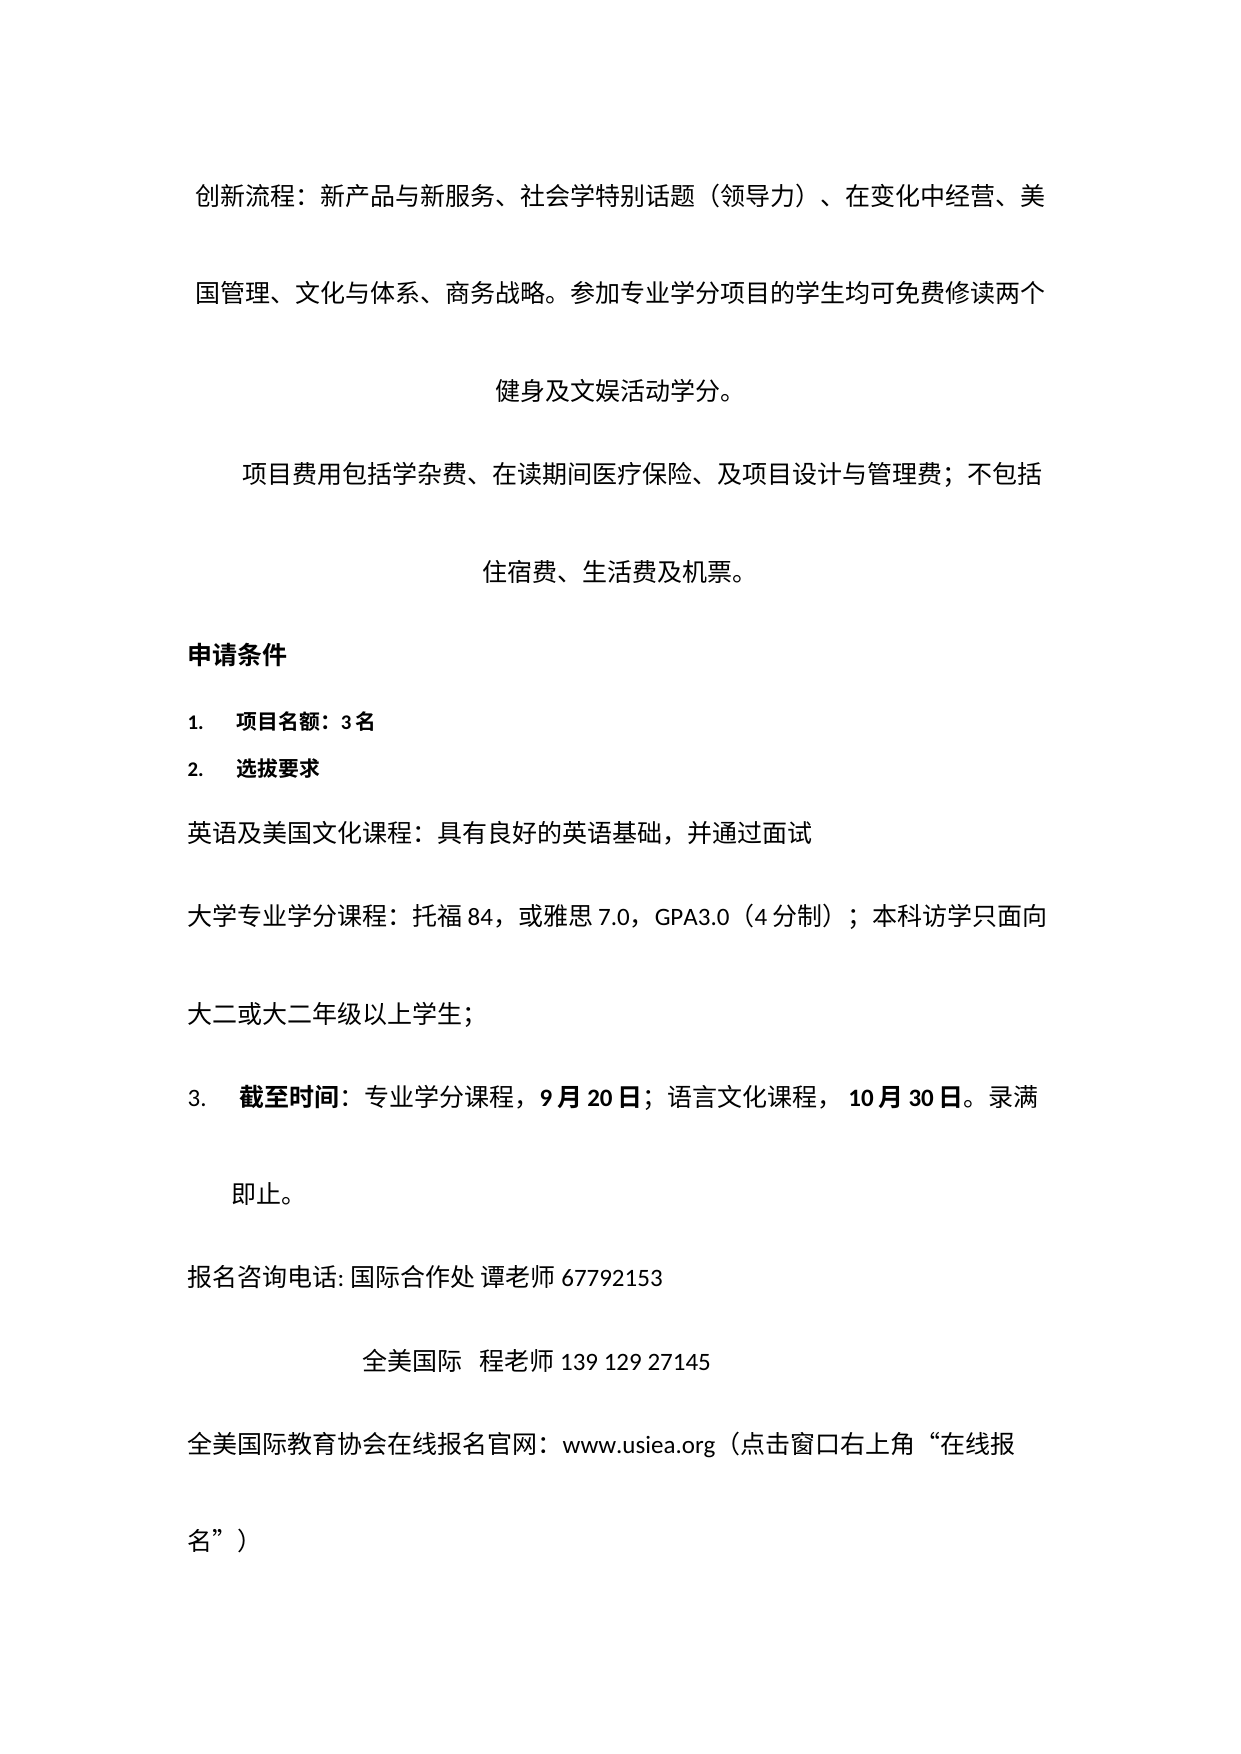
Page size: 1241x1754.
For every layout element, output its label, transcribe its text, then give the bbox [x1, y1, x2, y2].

text 申请条件 [187, 621, 1053, 686]
text 英语及美国文化课程：具有良好的英语基础，并通过面试 [187, 799, 1053, 864]
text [187, 162, 1053, 422]
text 全美国际 程老师 139 129 27145 [187, 1327, 1053, 1392]
text 项目费用包括学杂费、在读期间医疗保险、及项目设计与管理费；不包括住宿费、生活费及机票。 [187, 440, 1053, 603]
text 全美国际教育协会在线报名官网：www.usiea.org（点击窗口右上角“在线报名”） [187, 1410, 1053, 1572]
text 1. 项目名额：3名 [187, 704, 1053, 736]
text 3. 截至时间：专业学分课程，9月20日；语言文化课程， 10月30日。录满即止。 [187, 1063, 1053, 1225]
text 报名咨询电话: 国际合作处 谭老师 67792153 [187, 1243, 1053, 1308]
text 大学专业学分课程：托福84，或雅思7.0，GPA3.0（4分制）；本科访学只面向大二或大二年级以上学生； [187, 882, 1053, 1045]
text 2. 选拔要求 [187, 751, 1053, 784]
